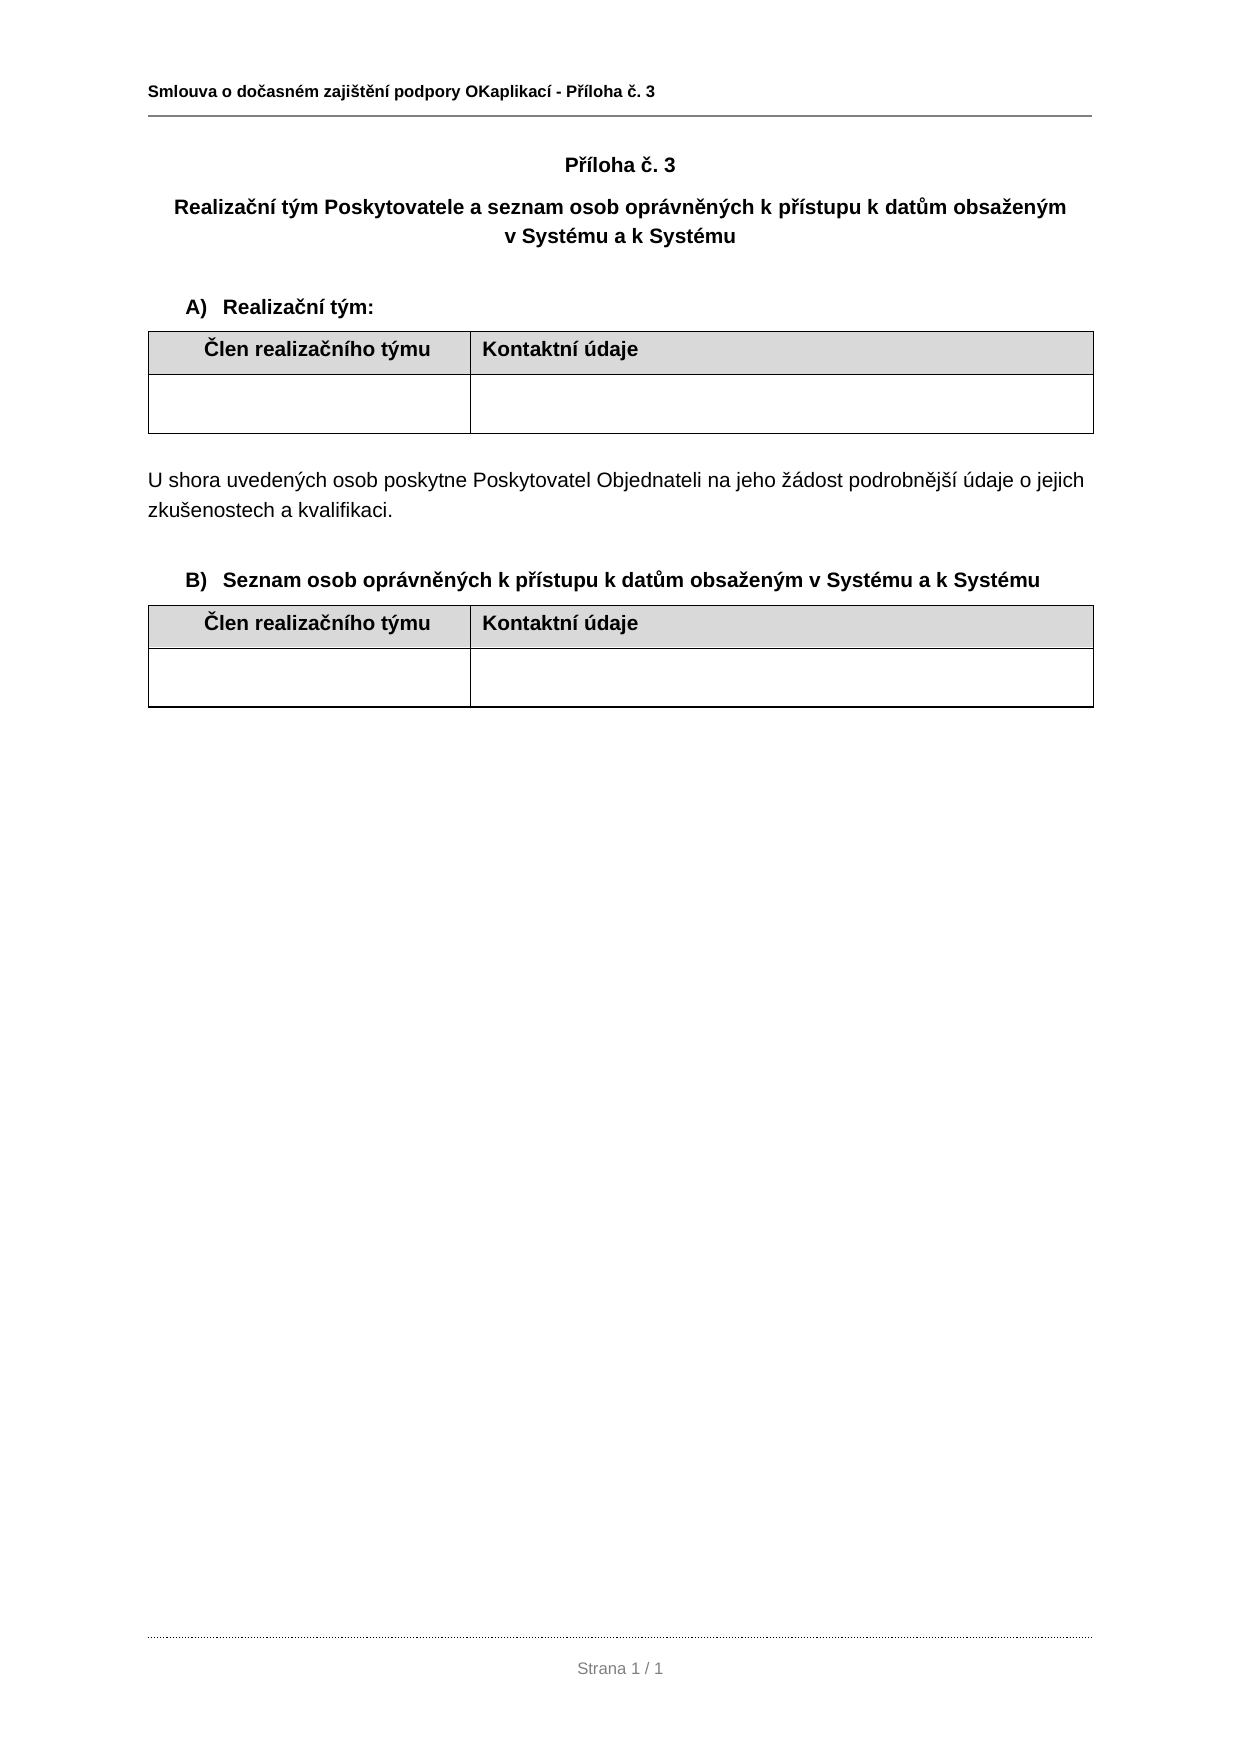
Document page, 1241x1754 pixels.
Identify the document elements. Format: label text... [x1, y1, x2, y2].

table_header Člen realizačního týmu [149, 332, 470, 374]
table_header Kontaktní údaje [471, 332, 1093, 374]
text U shora uvedených osob poskytne Poskytovatel Objednateli na jeho žádost podrobnější údaje o jejich zkušenostech a kvalifikaci. [148, 463, 1092, 521]
text Příloha č. 3 [148, 148, 1092, 177]
list Realizační tým: [185, 289, 1092, 318]
table_cell [471, 375, 1093, 433]
table_header Člen realizačního týmu [149, 606, 470, 647]
text Realizační tým Poskytovatele a seznam osob oprávněných k přístupu k datům obsaženým v Systému a k Systému [148, 189, 1092, 248]
table_cell [471, 649, 1093, 706]
table_header Kontaktní údaje [471, 606, 1093, 647]
table_cell [149, 649, 470, 706]
table_cell [149, 375, 470, 433]
list Seznam osob oprávněných k přístupu k datům obsaženým v Systému a k Systému [185, 563, 1092, 592]
